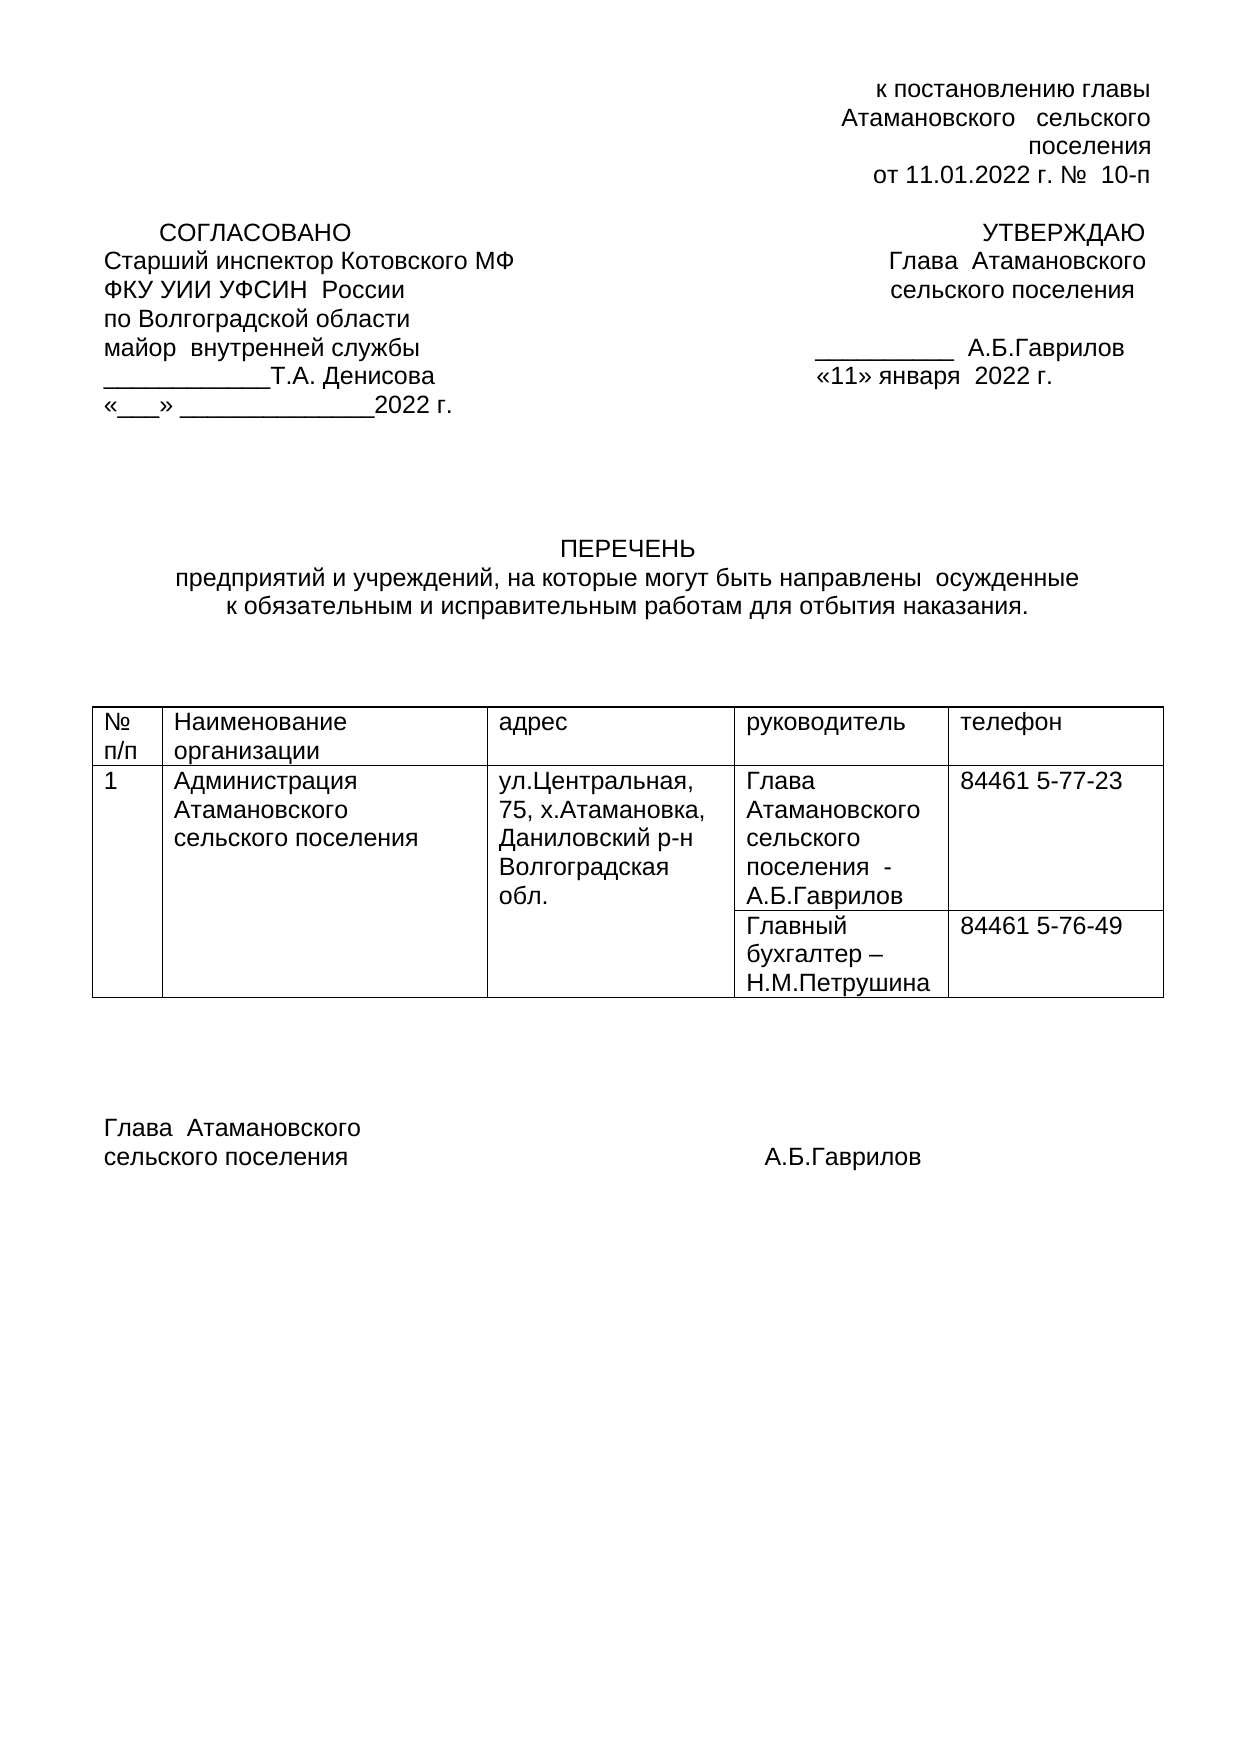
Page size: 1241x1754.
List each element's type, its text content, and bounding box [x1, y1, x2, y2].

table_cell ул.Центральная, 75, х.Атамановка, Даниловский р-н Волгоградская обл. [488, 766, 734, 997]
text Атамановского сельского поселения [103, 103, 1152, 160]
text предприятий и учреждений, на которые могут быть направлены осужденные [103, 563, 1152, 591]
table_cell Главный бухгалтер – Н.М.Петрушина [735, 911, 948, 997]
text Глава Атамановского [103, 1113, 1152, 1142]
table_cell Глава Атамановского сельского поселения - А.Б.Гаврилов [735, 766, 948, 910]
table_cell 1 [93, 766, 162, 997]
table_cell 84461 5-77-23 [949, 766, 1163, 910]
text ПЕРЕЧЕНЬ [103, 534, 1152, 563]
text от 11.01.2022 г. № 10-п [103, 160, 1152, 189]
table_header Наименование организации [163, 708, 487, 765]
text Старший инспектор Котовского МФ Глава Атамановского [103, 246, 1152, 275]
table_header руководитель [735, 708, 948, 765]
text ФКУ УИИ УФСИН России сельского поселения по Волгоградской области [103, 275, 1152, 333]
table_header адрес [488, 708, 734, 765]
text сельского поселения А.Б.Гаврилов [103, 1142, 1152, 1171]
text к постановлению главы [103, 74, 1152, 103]
table_header телефон [949, 708, 1163, 765]
text майор внутренней службы __________ А.Б.Гаврилов [103, 333, 1152, 361]
table_cell 84461 5-76-49 [949, 911, 1163, 997]
table_header № п/п [93, 708, 162, 765]
table_cell Администрация Атамановского сельского поселения [163, 766, 487, 997]
text «___» ______________2022 г. [103, 390, 1152, 419]
text к обязательным и исправительным работам для отбытия наказания. [103, 591, 1152, 620]
text ____________Т.А. Денисова «11» января 2022 г. [103, 361, 1152, 390]
text СОГЛАСОВАНО УТВЕРЖДАЮ [103, 218, 1152, 246]
